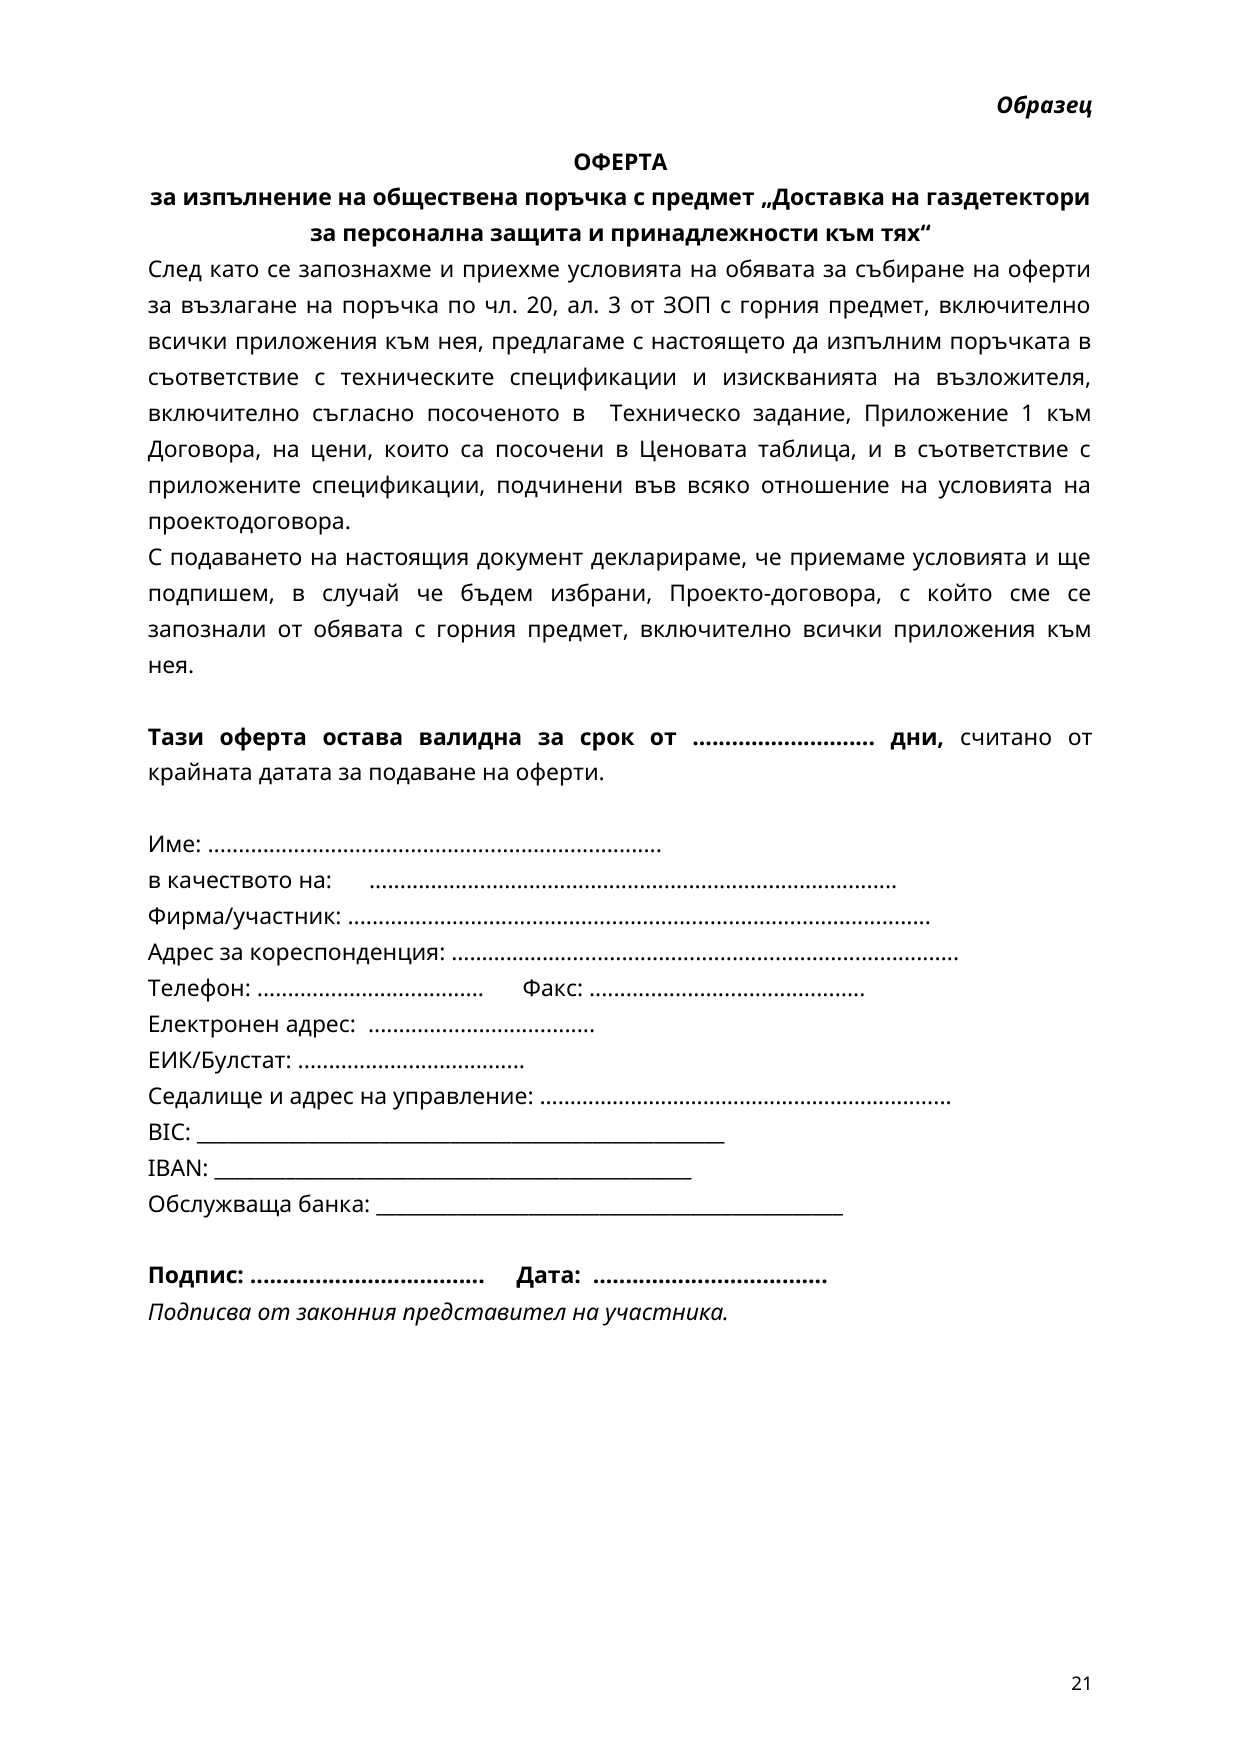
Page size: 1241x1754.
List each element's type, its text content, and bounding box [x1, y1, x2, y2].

text ЕИК/Булстат: ..................................... [148, 1044, 1092, 1075]
text Фирма/участник: ............................................................................................... [148, 900, 1092, 931]
text BIC: ____________________________________________________ [148, 1116, 1092, 1147]
text Обслужваща банка: ______________________________________________ [148, 1188, 1092, 1219]
text Образец [213, 89, 1092, 120]
text Име: .......................................................................... [148, 828, 1092, 859]
text Подпис: .................................... Дата: .................................... [148, 1259, 1092, 1291]
text за изпълнение на обществена поръчка с предмет „Доставка на газдетектори за персонална защита и принадлежности към тях“ [148, 181, 1092, 248]
text в качеството на: ...................................................................................... [148, 864, 1092, 895]
text IBAN: _______________________________________________ [148, 1152, 1092, 1183]
text ОФЕРТА [148, 145, 1092, 177]
text След като се запознахме и приехме условията на обявата за събиране на оферти за възлагане на поръчка по чл. 20, ал. 3 от ЗОП с горния предмет, включително всички приложения към нея, предлагаме с настоящето да изпълним поръчката в съответствие с техническите спецификации и изискванията на възложителя, включително съгласно посоченото в Техническо задание, Приложение 1 към Договора, на цени, които са посочени в Ценовата таблица, и в съответствие с приложените спецификации, подчинени във всяко отношение на условията на проектодоговора. [148, 253, 1092, 536]
text Тази оферта остава валидна за срок от ............................ дни, считано от крайната датата за подаване на оферти. [148, 720, 1092, 788]
text Адрес за кореспонденция: ………………................................................................. [148, 936, 1092, 967]
text Подписва от законния представител на участника. [148, 1295, 1092, 1327]
text Електронен адрес: ..................................... [148, 1008, 1092, 1039]
text Телефон: ..................................... Факс: ............................................. [148, 972, 1092, 1003]
text С подаването на настоящия документ декларираме, че приемаме условията и ще подпишем, в случай че бъдем избрани, Проекто-договора, с който сме се запознали от обявата с горния предмет, включително всички приложения към нея. [148, 541, 1092, 680]
text Седалище и адрес на управление: …………………………………………………........... [148, 1080, 1092, 1111]
